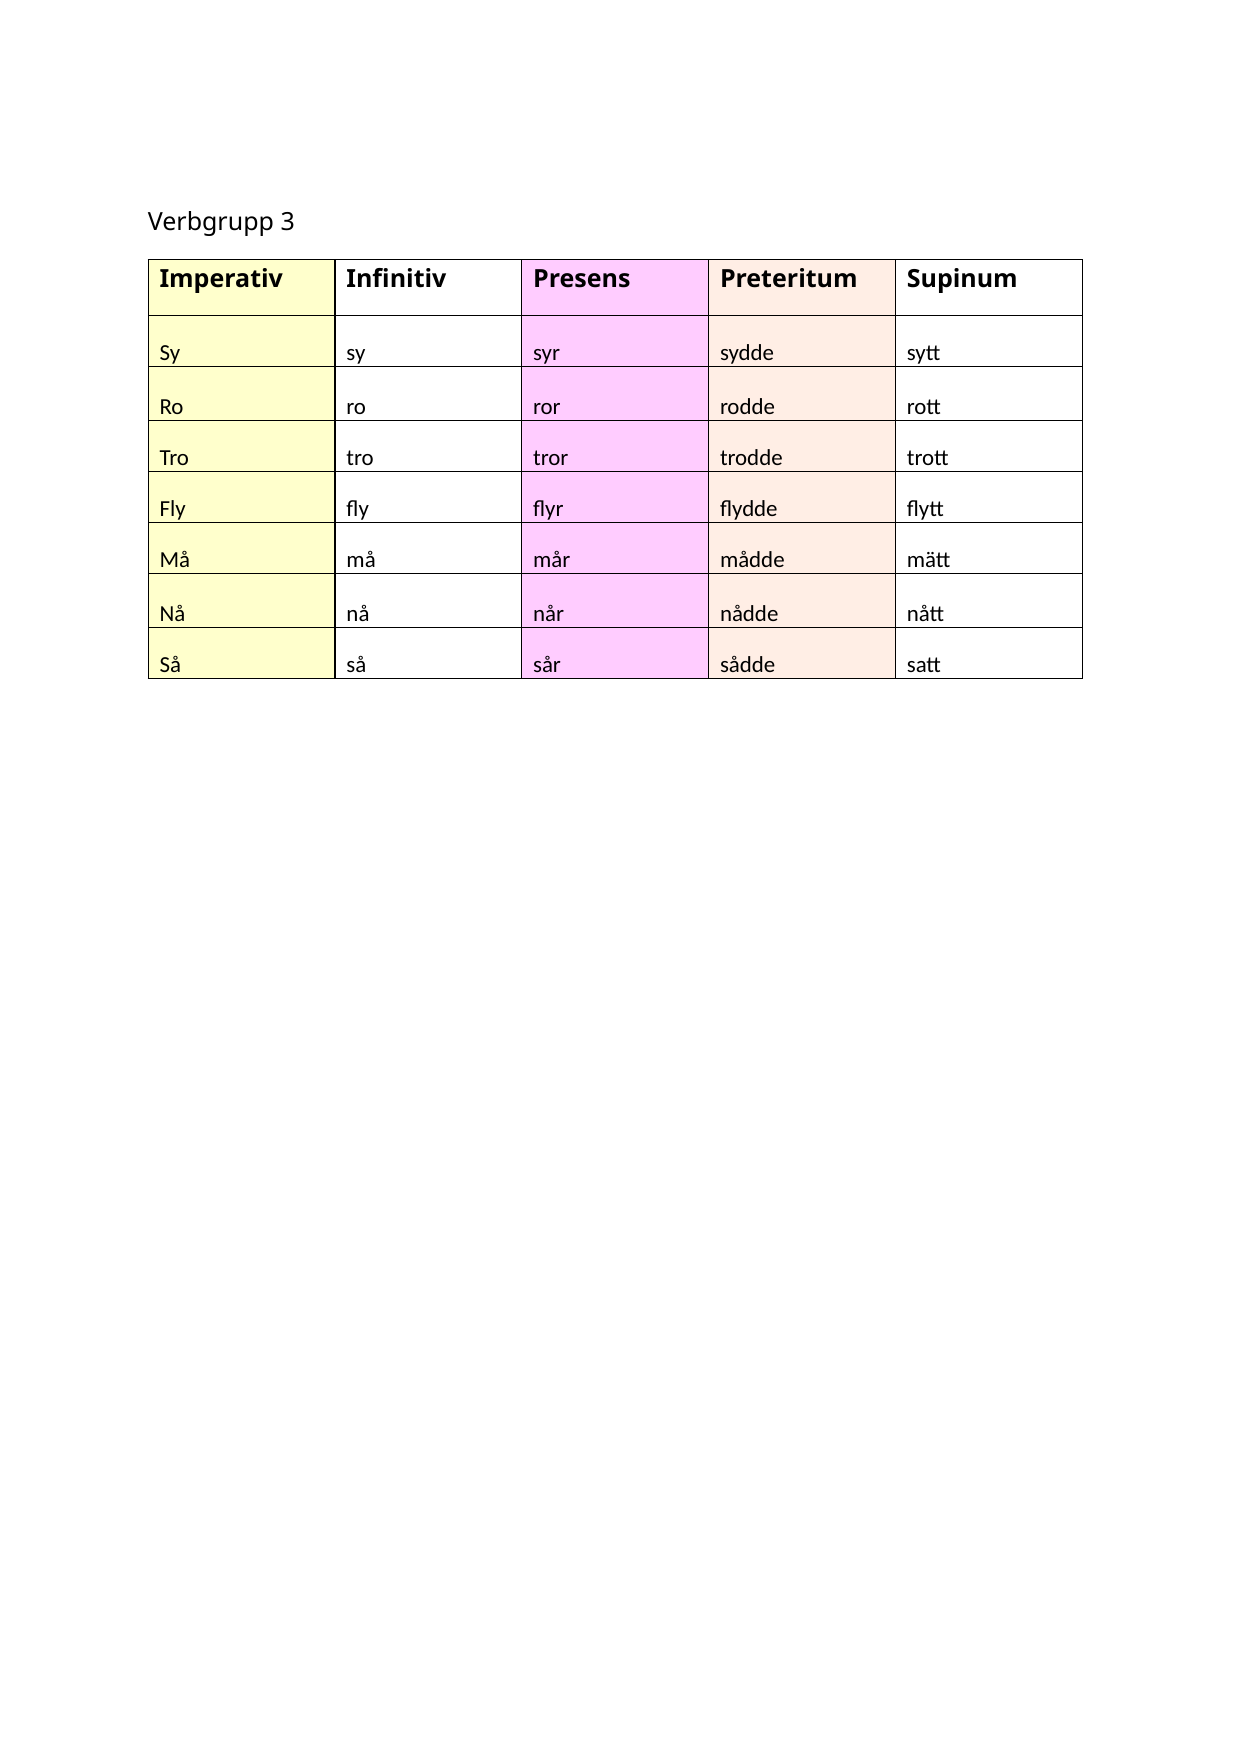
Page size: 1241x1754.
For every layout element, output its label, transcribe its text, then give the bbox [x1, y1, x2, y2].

table_cell mätt [896, 523, 1082, 573]
table_cell trott [896, 421, 1082, 471]
table_header Supinum [896, 260, 1082, 315]
table_cell Ro [149, 367, 334, 420]
table_header Presens [522, 260, 708, 315]
table_cell når [522, 574, 708, 627]
table_cell må [336, 523, 521, 573]
table_cell satt [896, 628, 1082, 678]
table_cell rodde [709, 367, 895, 420]
table_cell Nå [149, 574, 334, 627]
table_cell nådde [709, 574, 895, 627]
table_cell tro [336, 421, 521, 471]
text Verbgrupp 3 [148, 203, 1093, 237]
table_cell mår [522, 523, 708, 573]
table_cell så [336, 628, 521, 678]
table_cell ror [522, 367, 708, 420]
table_cell sytt [896, 316, 1082, 366]
table_cell Må [149, 523, 334, 573]
table_cell Sy [149, 316, 334, 366]
table_cell flydde [709, 472, 895, 522]
table_header Imperativ [149, 260, 334, 315]
table_cell sydde [709, 316, 895, 366]
table_cell fly [336, 472, 521, 522]
table_cell Så [149, 628, 334, 678]
table_header Preteritum [709, 260, 895, 315]
table_cell nått [896, 574, 1082, 627]
table_cell ro [336, 367, 521, 420]
table_cell nå [336, 574, 521, 627]
table_cell Fly [149, 472, 334, 522]
table_header Infinitiv [336, 260, 521, 315]
table_cell syr [522, 316, 708, 366]
table_cell sår [522, 628, 708, 678]
table_cell flytt [896, 472, 1082, 522]
table_cell rott [896, 367, 1082, 420]
table_cell flyr [522, 472, 708, 522]
table_cell sy [336, 316, 521, 366]
table_cell trodde [709, 421, 895, 471]
table_cell Tro [149, 421, 334, 471]
table_cell sådde [709, 628, 895, 678]
table_cell tror [522, 421, 708, 471]
table_cell mådde [709, 523, 895, 573]
